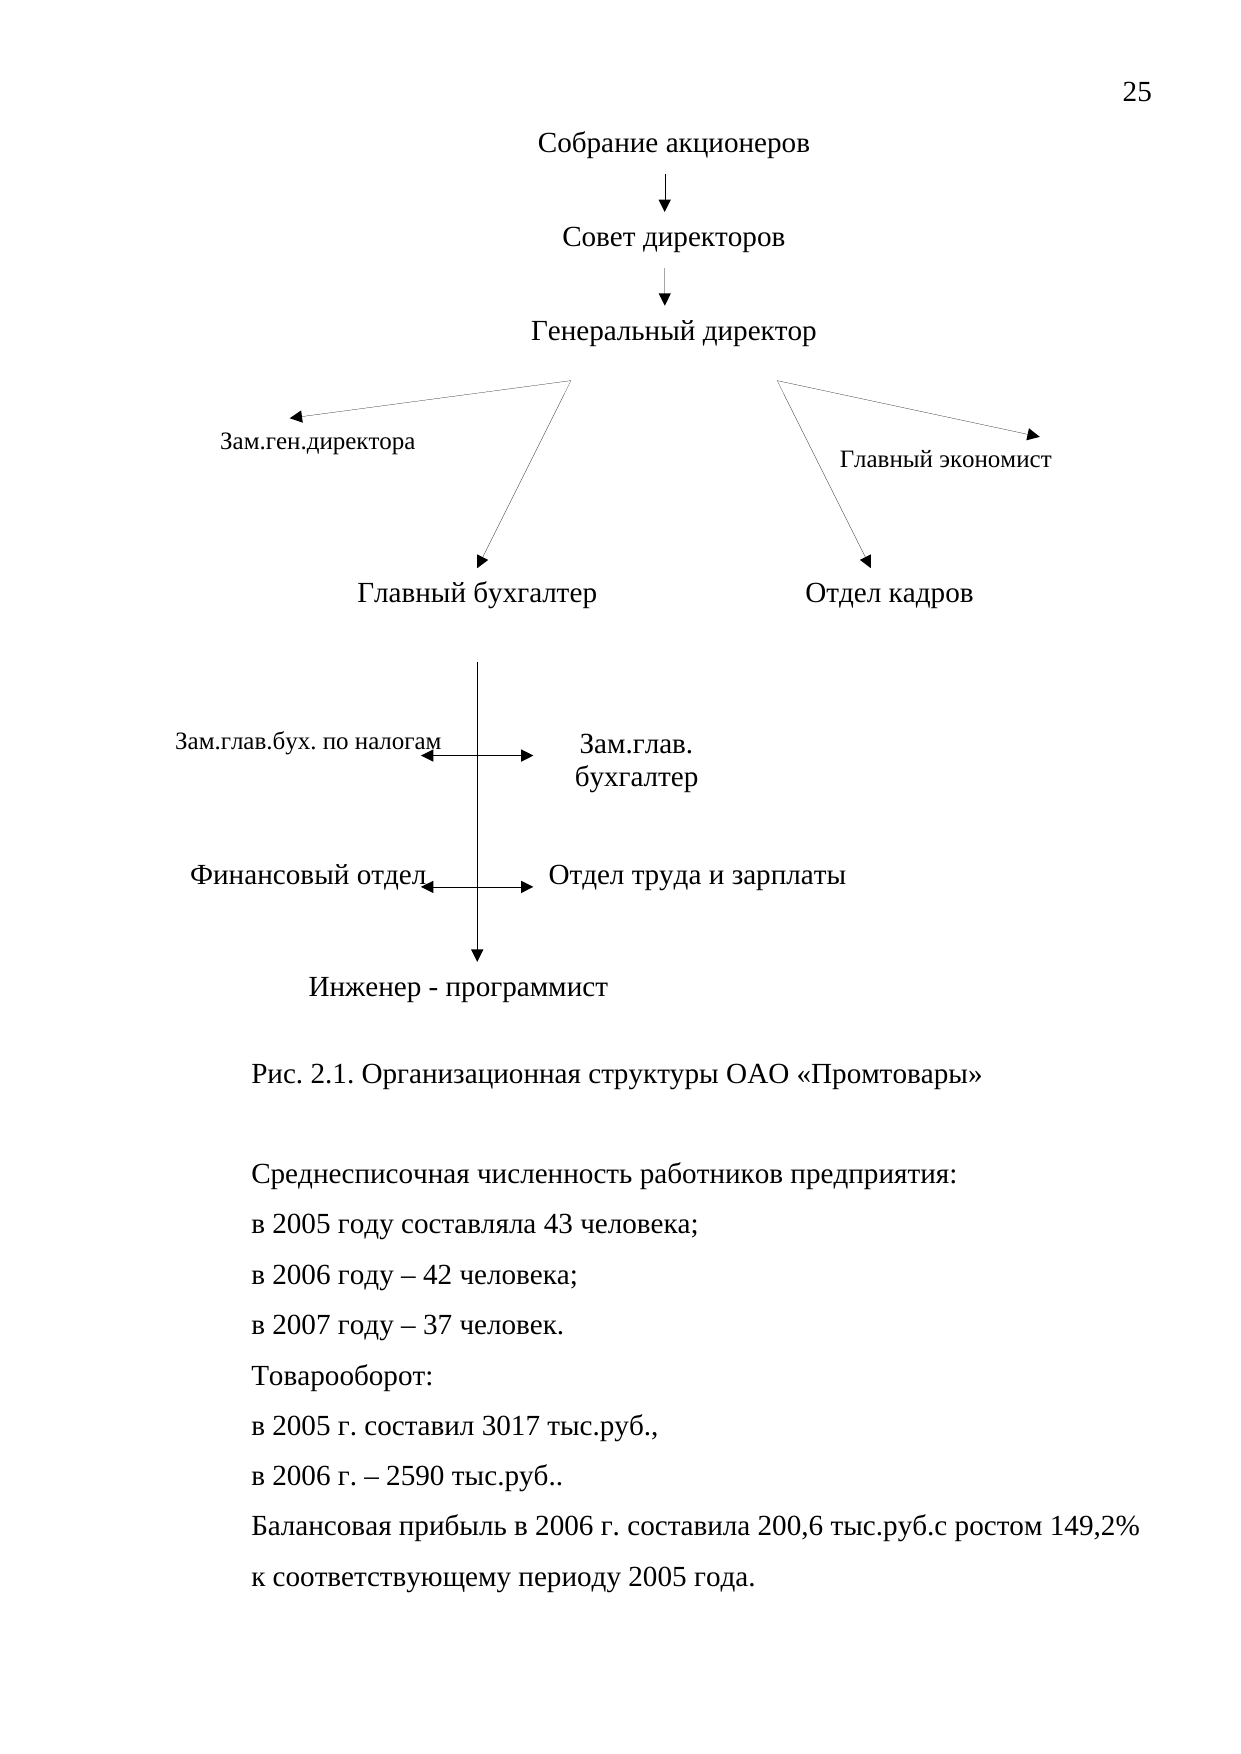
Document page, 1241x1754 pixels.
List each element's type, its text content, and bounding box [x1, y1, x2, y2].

text к соответствующему периоду 2005 года. [177, 1559, 1152, 1592]
text Рис. 2.1. Организационная структуры ОАО «Промтовары» [177, 1056, 1152, 1089]
text в 2006 году – 42 человека; [177, 1257, 1152, 1291]
text в 2006 г. – 2590 тыс.руб.. [177, 1458, 1152, 1492]
text в 2007 году – 37 человек. [177, 1307, 1152, 1341]
text в 2005 г. составил 3017 тыс.руб., [177, 1408, 1152, 1441]
text Балансовая прибыль в 2006 г. составила 200,6 тыс.руб.с ростом 149,2% [177, 1508, 1152, 1542]
text Среднесписочная численность работников предприятия: [177, 1156, 1152, 1190]
text в 2005 году составляла 43 человека; [177, 1207, 1152, 1240]
text Товарооборот: [177, 1358, 1152, 1391]
